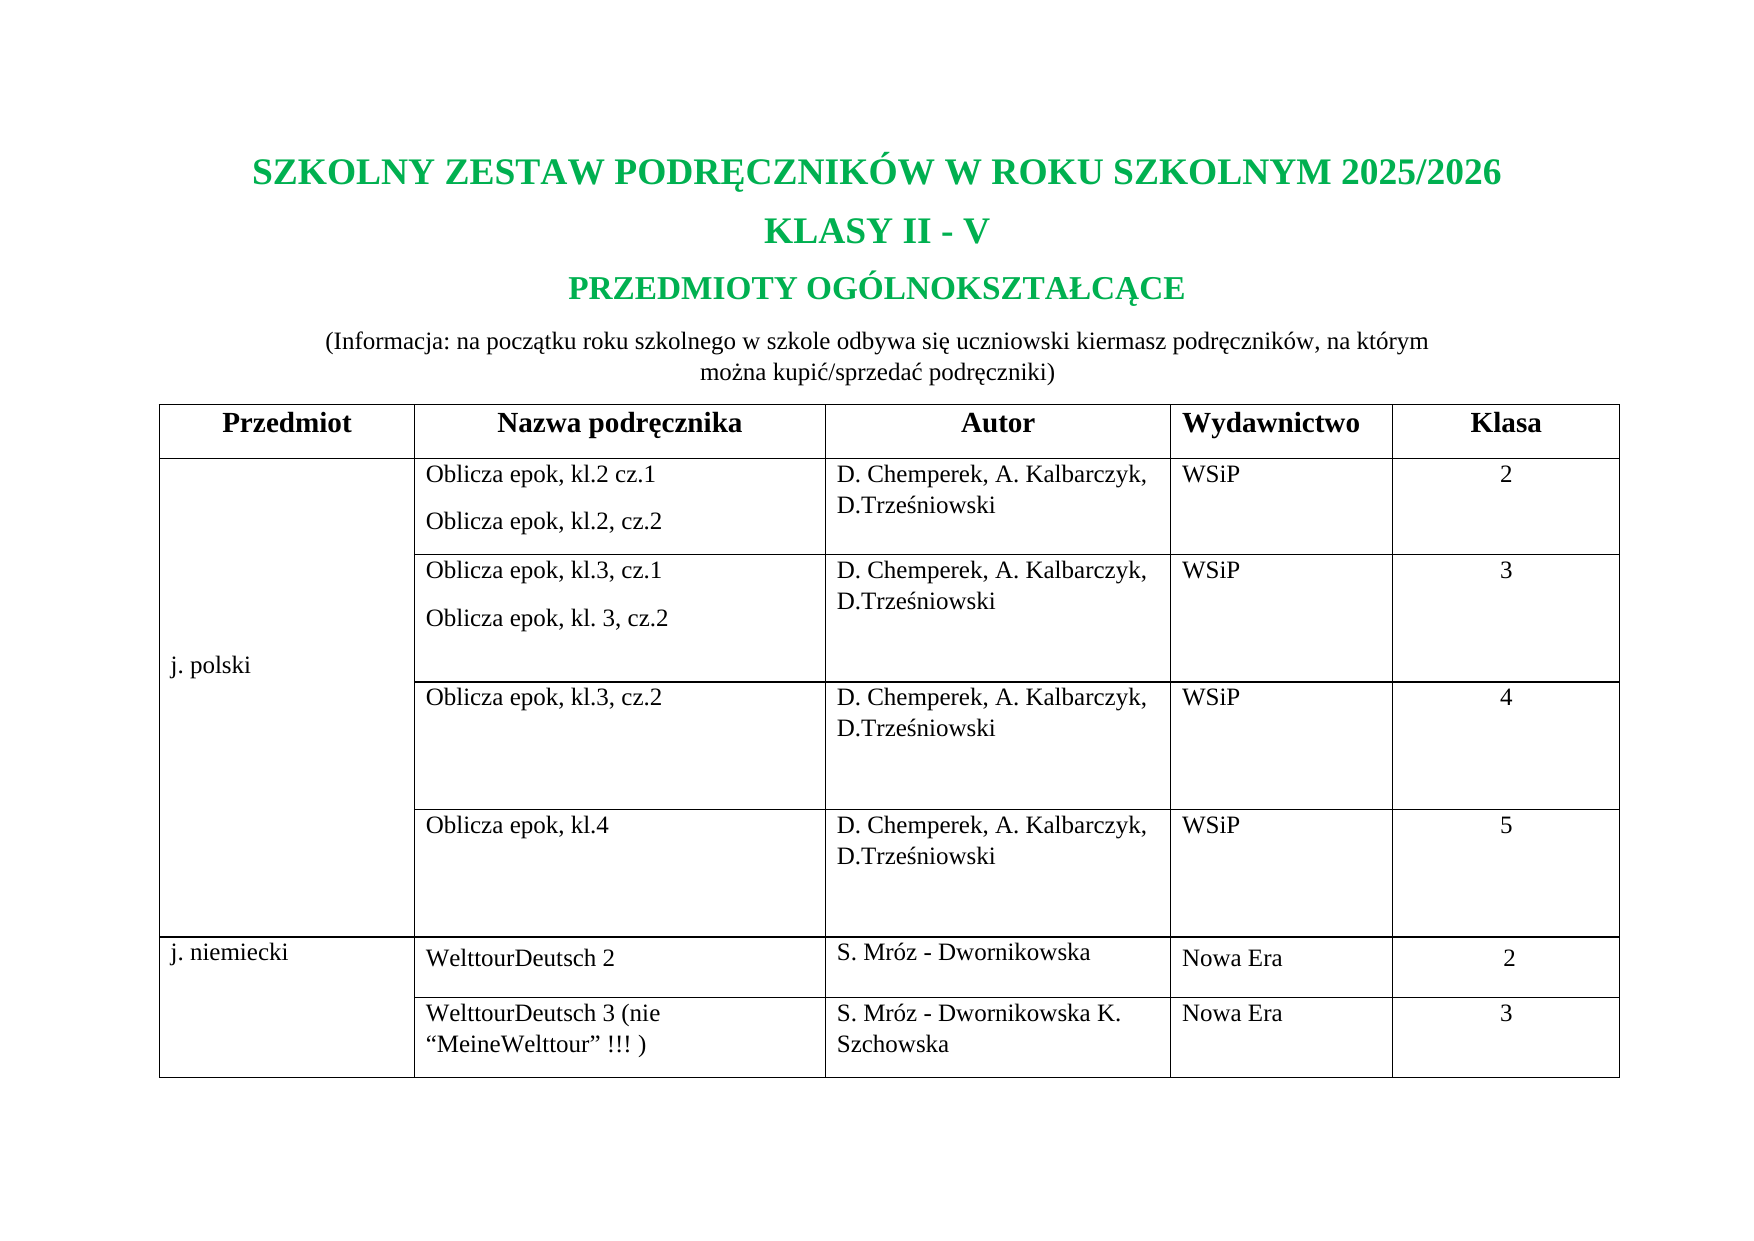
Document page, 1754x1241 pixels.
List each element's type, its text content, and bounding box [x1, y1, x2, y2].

text PRZEDMIOTY OGÓLNOKSZTAŁCĄCE [150, 268, 1604, 307]
table_cell Nowa Era [1171, 998, 1392, 1077]
table_cell S. Mróz - Dwornikowska [826, 938, 1170, 997]
table_cell Nowa Era [1171, 938, 1392, 997]
table_header Przedmiot [160, 405, 414, 458]
table_cell 3 [1393, 998, 1619, 1077]
table_cell WelttourDeutsch 3 (nie “MeineWelttour” !!! ) [415, 998, 825, 1077]
table_header Autor [826, 405, 1170, 458]
table_cell j. polski [160, 459, 414, 936]
table_cell 5 [1393, 810, 1619, 936]
table_cell 4 [1393, 683, 1619, 809]
table_cell WSiP [1171, 683, 1392, 809]
text KLASY II - V [150, 209, 1604, 252]
table_cell 2 [1393, 938, 1619, 997]
table_header Klasa [1393, 405, 1619, 458]
table_cell Oblicza epok, kl.2 cz.1 Oblicza epok, kl.2, cz.2 [415, 459, 825, 554]
table_cell WSiP [1171, 810, 1392, 936]
table_cell Oblicza epok, kl.3, cz.1 Oblicza epok, kl. 3, cz.2 [415, 555, 825, 681]
table_header Wydawnictwo [1171, 405, 1392, 458]
table_cell Oblicza epok, kl.4 [415, 810, 825, 936]
table_cell WelttourDeutsch 2 [415, 938, 825, 997]
table_header Nazwa podręcznika [415, 405, 825, 458]
table_cell Oblicza epok, kl.3, cz.2 [415, 683, 825, 809]
table_cell D. Chemperek, A. Kalbarczyk, D.Trześniowski [826, 459, 1170, 554]
table_cell 2 [1393, 459, 1619, 554]
table_cell WSiP [1171, 555, 1392, 681]
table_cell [826, 998, 1170, 1077]
table_cell D. Chemperek, A. Kalbarczyk, D.Trześniowski [826, 555, 1170, 681]
table_cell D. Chemperek, A. Kalbarczyk, D.Trześniowski [826, 810, 1170, 936]
table_cell WSiP [1171, 459, 1392, 554]
text SZKOLNY ZESTAW PODRĘCZNIKÓW W ROKU SZKOLNYM 2025/2026 [150, 150, 1604, 193]
text (Informacja: na początku roku szkolnego w szkole odbywa się uczniowski kiermasz podręczników, na którym można kupić/sprzedać podręczniki) [150, 326, 1604, 386]
table_cell D. Chemperek, A. Kalbarczyk, D.Trześniowski [826, 683, 1170, 809]
table_cell 3 [1393, 555, 1619, 681]
table_cell j. niemiecki [160, 938, 414, 1077]
